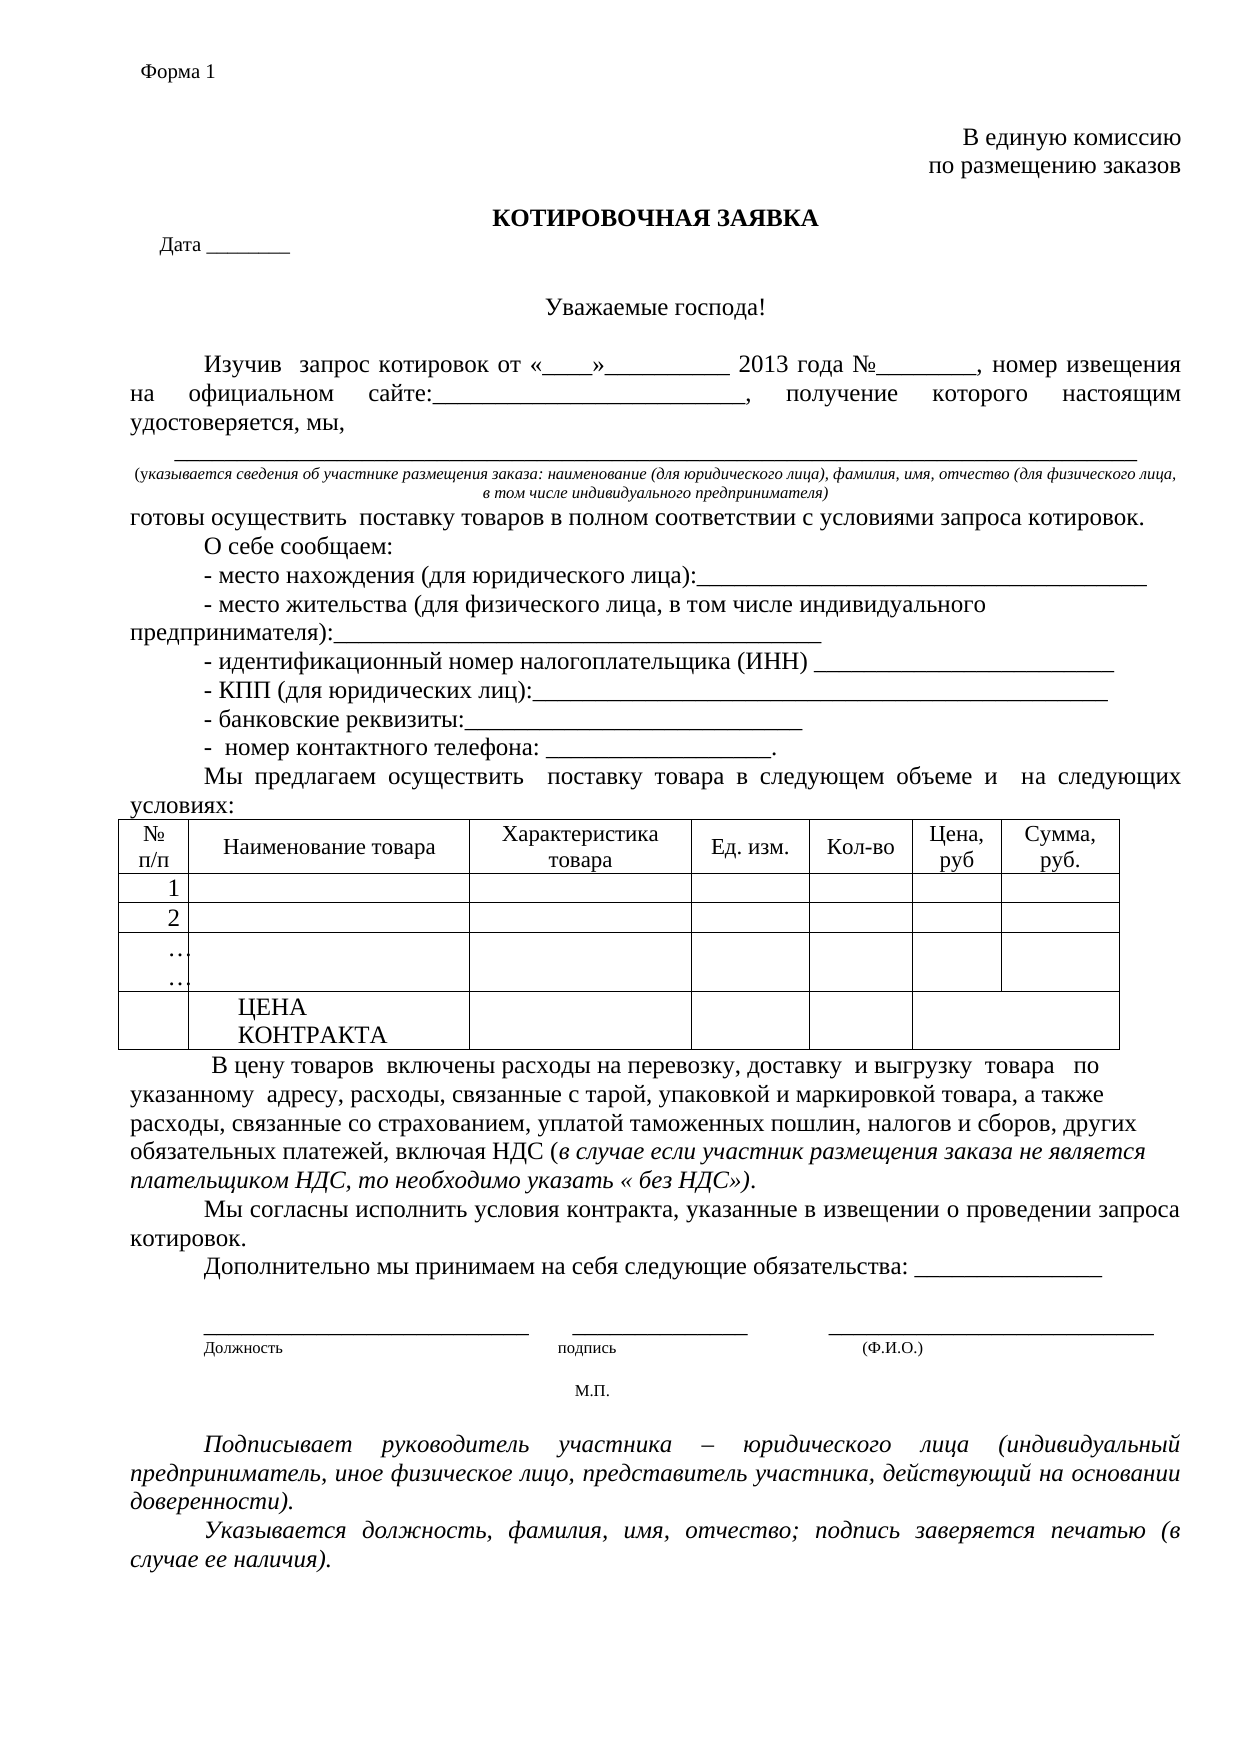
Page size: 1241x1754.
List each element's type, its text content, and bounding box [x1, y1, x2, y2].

table_cell [470, 992, 691, 1049]
table_header Характеристика товара [470, 820, 691, 872]
text Мы предлагаем осуществить поставку товара в следующем объеме и на следующих условиях: [130, 761, 1181, 819]
text КОТИРОВОЧНАЯ ЗАЯВКА [130, 203, 1181, 231]
table_cell …… [119, 933, 188, 991]
table_header Ед. изм. [692, 820, 809, 872]
table_cell [692, 933, 809, 991]
table_cell [692, 992, 809, 1049]
table_cell [470, 933, 691, 991]
text Изучив запрос котировок от «____»__________ 2013 года №________, номер извещения на официальном сайте:_________________________, получение которого настоящим удостоверяется, мы, [130, 349, 1181, 435]
table_cell [810, 933, 912, 991]
table_cell [189, 874, 469, 902]
text Подписывает руководитель участника – юридического лица (индивидуальный предприниматель, иное физическое лицо, представитель участника, действующий на основании доверенности). [130, 1429, 1181, 1515]
table_cell [810, 874, 912, 902]
text Должность подпись (Ф.И.О.) [130, 1338, 1181, 1357]
text Дополнительно мы принимаем на себя следующие обязательства: _______________ [130, 1251, 1181, 1280]
text М.П. [130, 1381, 1181, 1400]
table_header Цена, руб [913, 820, 1001, 872]
table_cell [913, 874, 1001, 902]
text _____________________________________________________________________________ (указывается сведения об участнике размещения заказа: наименование (для юридического лица), фамилия, имя, отчество (для физического лица, в том числе индивидуального предпринимателя) [130, 435, 1181, 502]
table_header № п/п [119, 820, 188, 872]
text - КПП (для юридических лиц):______________________________________________ [130, 675, 1181, 704]
table_cell [470, 874, 691, 902]
table_cell [913, 992, 1119, 1049]
table_header Наименование товара [189, 820, 469, 872]
text Мы согласны исполнить условия контракта, указанные в извещении о проведении запроса котировок. [130, 1194, 1181, 1251]
text В цену товаров включены расходы на перевозку, доставку и выгрузку товара по указанному адресу, расходы, связанные с тарой, упаковкой и маркировкой товара, а также расходы, связанные со страхованием, уплатой таможенных пошлин, налогов и сборов, других обязательных платежей, включая НДС (в случае если участник размещения заказа не является плательщиком НДС, то необходимо указать « без НДС»). [130, 1050, 1181, 1194]
table_cell [692, 874, 809, 902]
table_cell [1002, 874, 1119, 902]
text администрации города Югорска О.В. Дергилев Форма 1 [130, 59, 1181, 83]
table_cell ЦЕНА КОНТРАКТА [189, 992, 469, 1049]
table_cell [913, 903, 1001, 932]
table_header Сумма, руб. [1002, 820, 1119, 872]
table_cell [189, 933, 469, 991]
table_cell [913, 933, 1001, 991]
table_cell [1002, 903, 1119, 932]
text готовы осуществить поставку товаров в полном соответствии с условиями запроса котировок. [130, 502, 1181, 531]
text Дата ________ [159, 231, 1181, 256]
text - место нахождения (для юридического лица):____________________________________ [130, 560, 1181, 589]
table_cell [810, 903, 912, 932]
text Указывается должность, фамилия, имя, отчество; подпись заверяется печатью (в случае ее наличия). [130, 1515, 1181, 1573]
table_cell [692, 903, 809, 932]
text - номер контактного телефона: __________________. [130, 732, 1181, 761]
table_cell [470, 903, 691, 932]
table_cell 1 [119, 874, 188, 902]
table_cell [189, 903, 469, 932]
table_cell [810, 992, 912, 1049]
table_cell 2 [119, 903, 188, 932]
text - место жительства (для физического лица, в том числе индивидуального предпринимателя):_______________________________________ [130, 589, 1181, 646]
table_cell [119, 992, 188, 1049]
text - идентификационный номер налогоплательщика (ИНН) ________________________ [130, 646, 1181, 675]
table_cell [1002, 933, 1119, 991]
text О себе сообщаем: [130, 531, 1181, 560]
text - банковские реквизиты:___________________________ [130, 704, 1181, 732]
text __________________________ ______________ __________________________ [130, 1309, 1181, 1338]
text по размещению заказов [130, 150, 1181, 179]
text Уважаемые господа! [130, 292, 1181, 320]
table_header Кол-во [810, 820, 912, 872]
text В единую комиссию [130, 122, 1181, 150]
